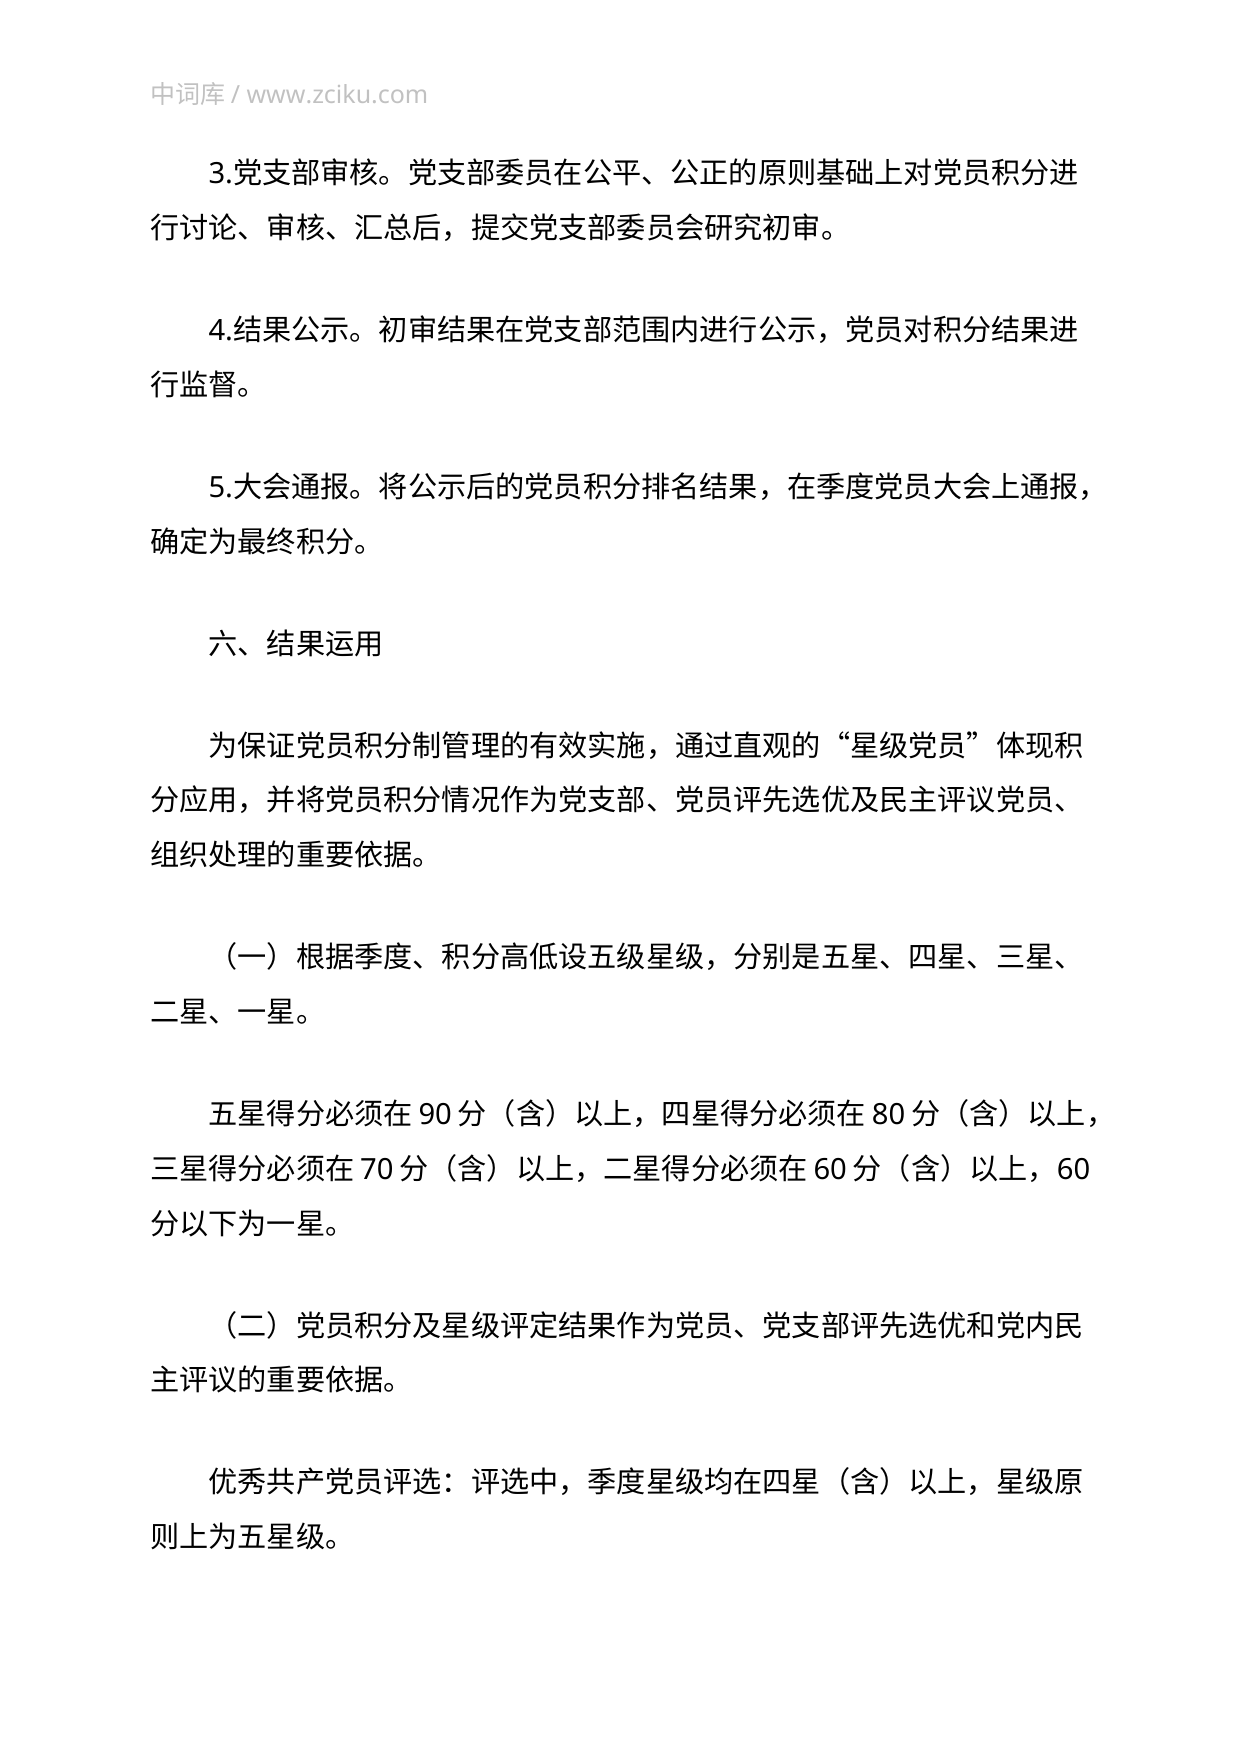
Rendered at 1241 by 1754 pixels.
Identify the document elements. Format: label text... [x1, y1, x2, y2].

text 优秀共产党员评选：评选中，季度星级均在四星（含）以上，星级原则上为五星级。 [150, 1459, 1090, 1556]
text 五星得分必须在90分（含）以上，四星得分必须在80分（含）以上，三星得分必须在70分（含）以上，二星得分必须在60分（含）以上，60分以下为一星。 [150, 1090, 1090, 1243]
text 六、结果运用 [150, 620, 1090, 663]
text 为保证党员积分制管理的有效实施，通过直观的“星级党员”体现积分应用，并将党员积分情况作为党支部、党员评先选优及民主评议党员、组织处理的重要依据。 [150, 722, 1090, 874]
text 4.结果公示。初审结果在党支部范围内进行公示，党员对积分结果进行监督。 [150, 307, 1090, 404]
text 3.党支部审核。党支部委员在公平、公正的原则基础上对党员积分进行讨论、审核、汇总后，提交党支部委员会研究初审。 [150, 150, 1090, 247]
text （一）根据季度、积分高低设五级星级，分别是五星、四星、三星、二星、一星。 [150, 934, 1090, 1031]
text 5.大会通报。将公示后的党员积分排名结果，在季度党员大会上通报，确定为最终积分。 [150, 463, 1090, 561]
text （二）党员积分及星级评定结果作为党员、党支部评先选优和党内民主评议的重要依据。 [150, 1302, 1090, 1399]
